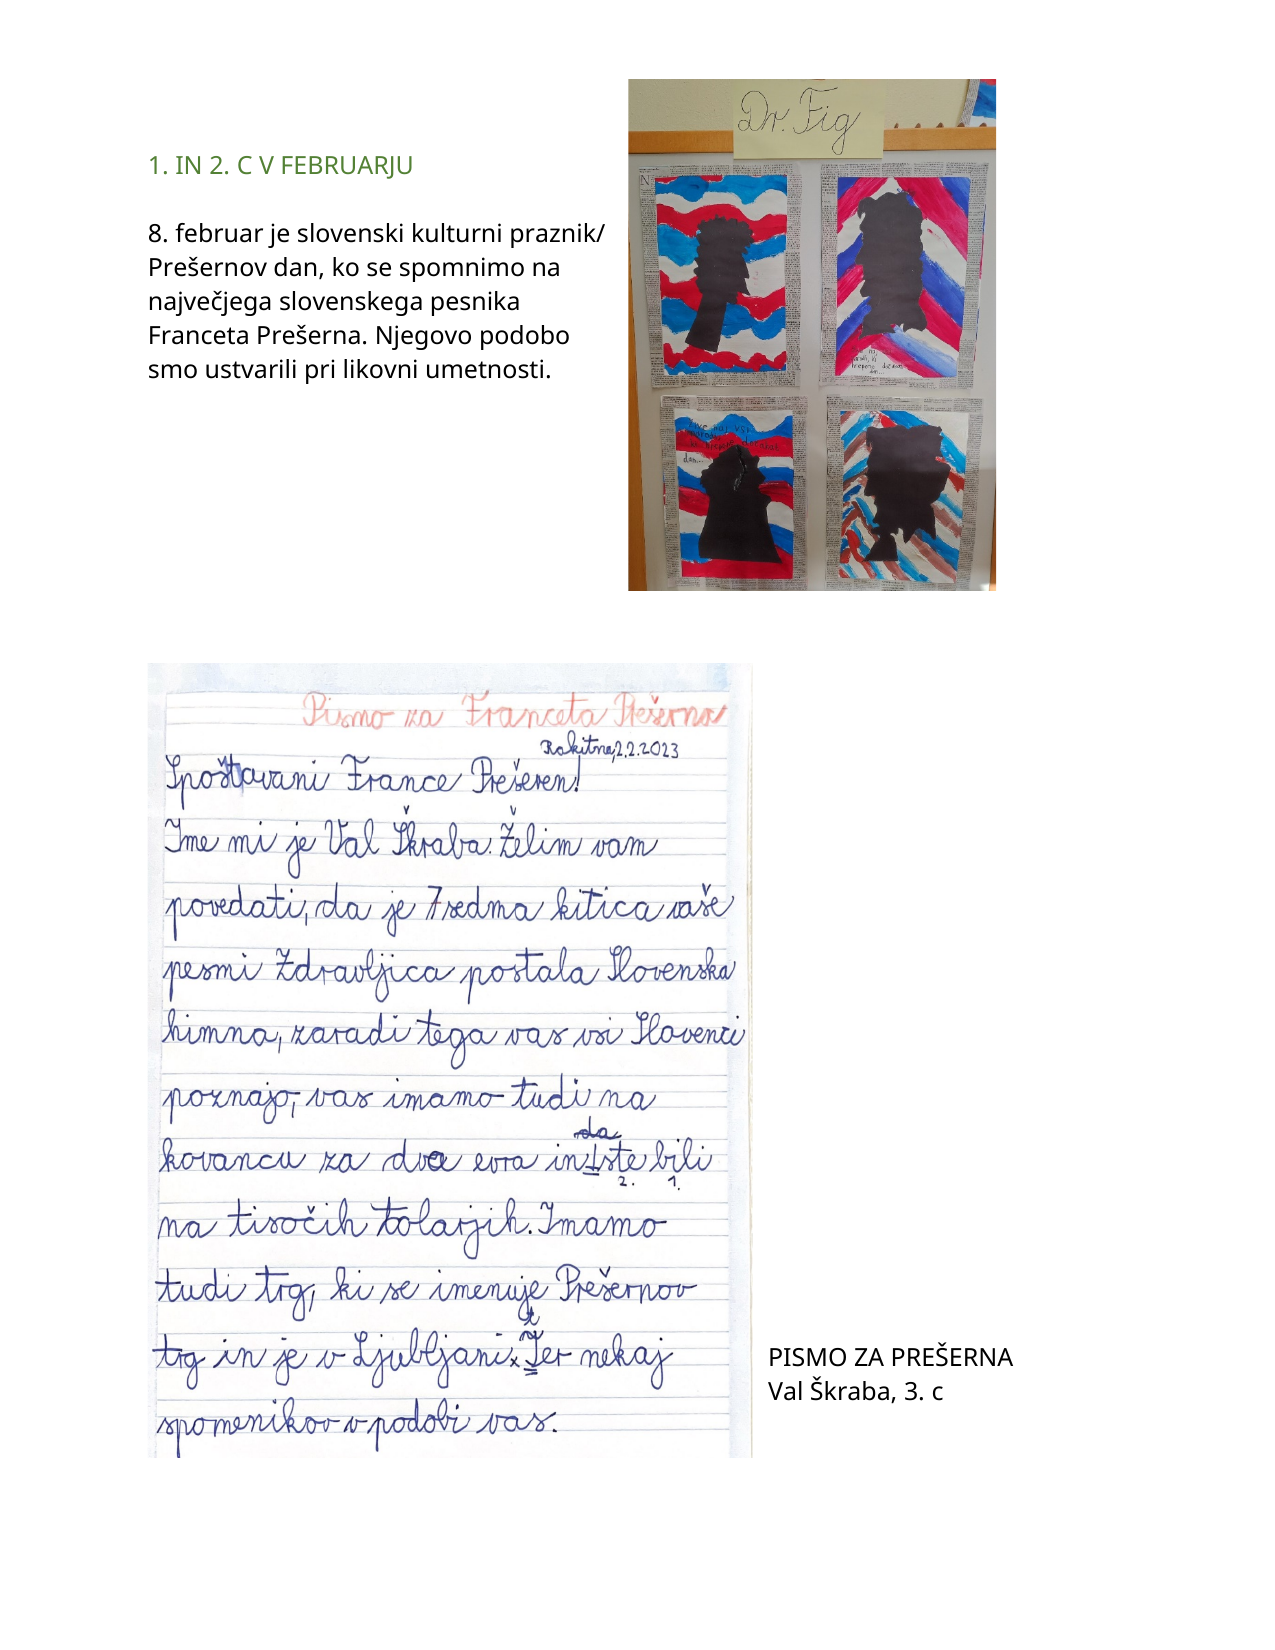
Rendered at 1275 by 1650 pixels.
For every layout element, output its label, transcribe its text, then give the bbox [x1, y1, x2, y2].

text 1. IN 2. C V FEBRUARJU [148, 148, 620, 182]
picture [147, 663, 754, 1458]
text Val Škraba, 3. c [754, 1374, 1127, 1408]
picture [628, 79, 997, 591]
text PISMO ZA PREŠERNA [754, 1340, 1127, 1374]
text 8. februar je slovenski kulturni praznik/ Prešernov dan, ko se spomnimo na največjega slovenskega pesnika Franceta Prešerna. Njegovo podobo smo ustvarili pri likovni umetnosti. [148, 216, 620, 386]
